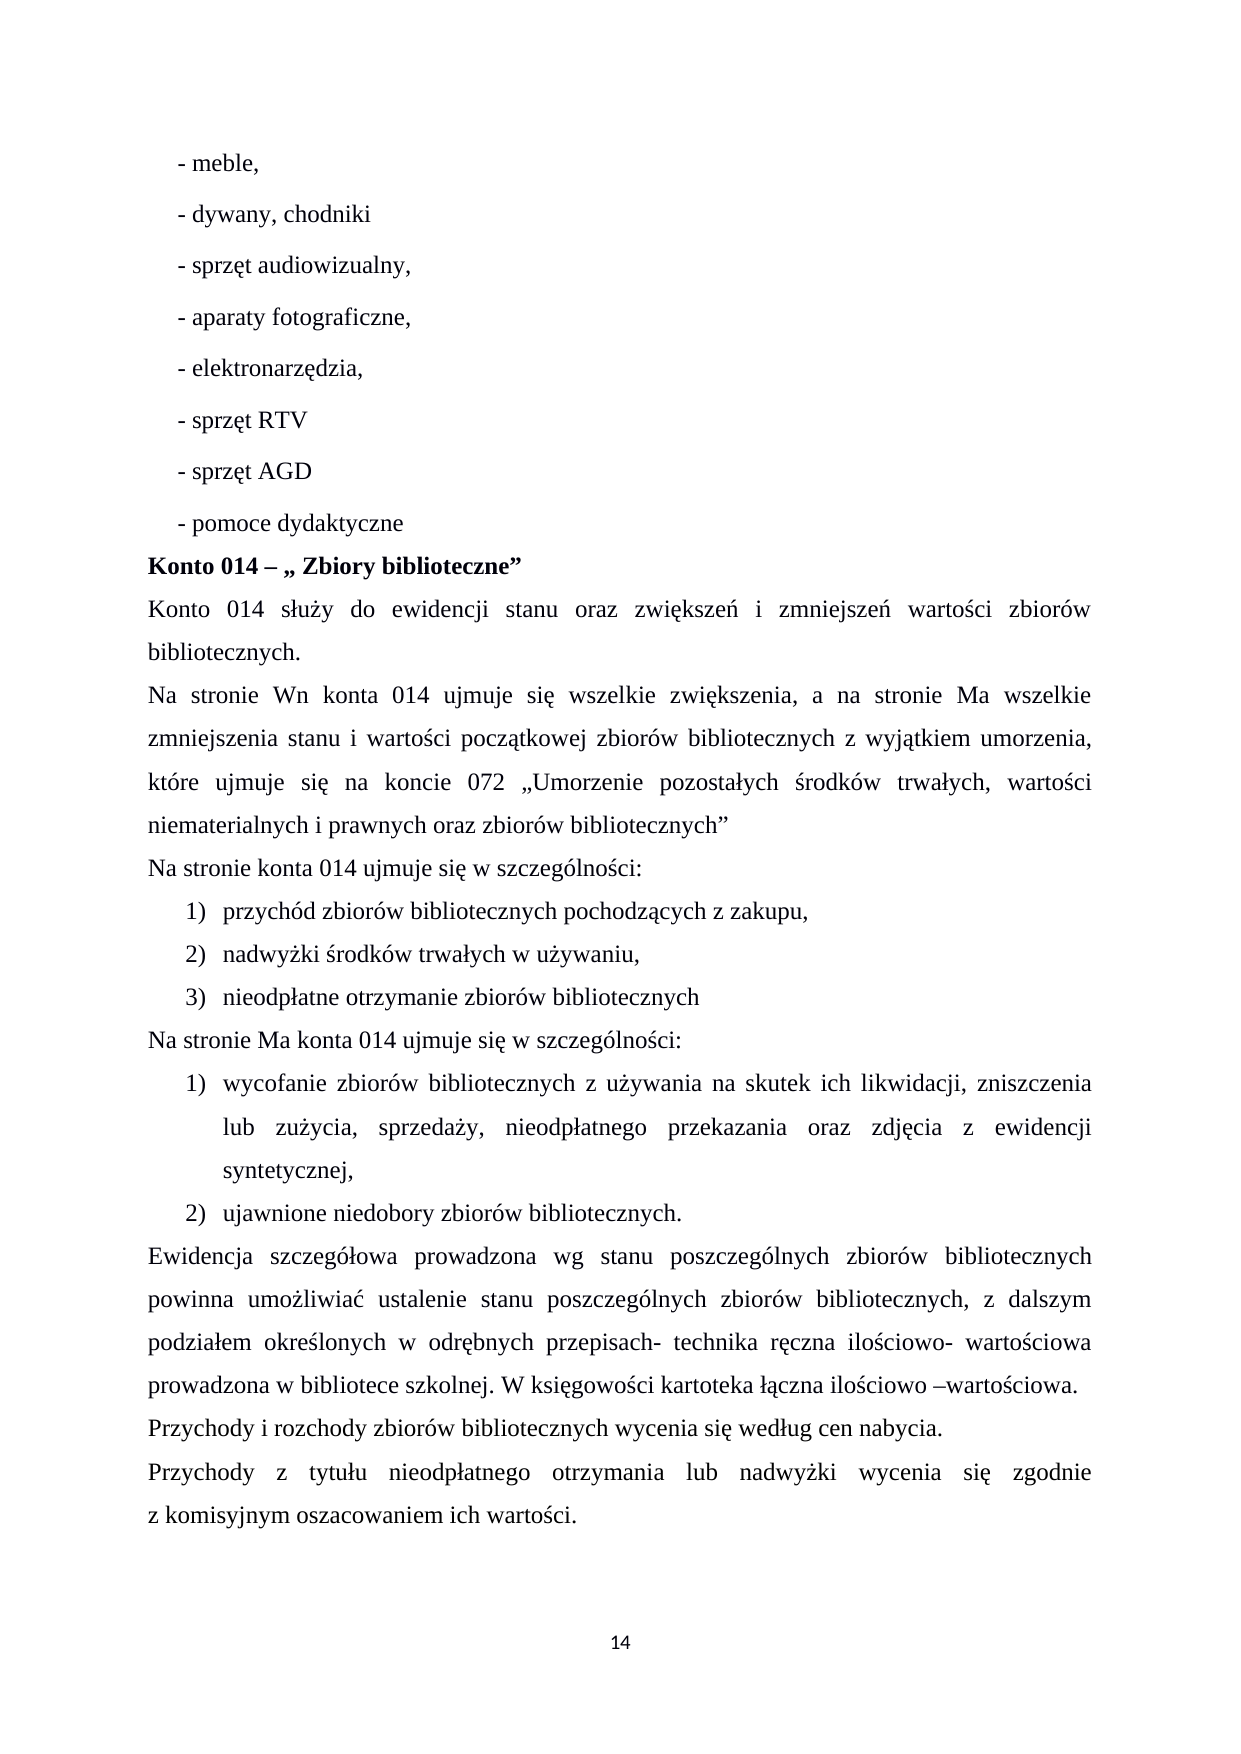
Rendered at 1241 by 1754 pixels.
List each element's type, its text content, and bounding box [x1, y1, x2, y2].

text - pomoce dydaktyczne [177, 508, 1093, 537]
text - sprzęt AGD [177, 456, 1093, 485]
text Konto 014 – „ Zbiory biblioteczne” [148, 551, 1093, 580]
text - aparaty fotograficzne, [177, 302, 1093, 331]
text Przychody z tytułu nieodpłatnego otrzymania lub nadwyżki wycenia się zgodnie z komisyjnym oszacowaniem ich wartości. [148, 1457, 1093, 1528]
list ujawnione niedobory zbiorów bibliotecznych. [185, 1198, 1093, 1227]
text - elektronarzędzia, [177, 353, 1093, 382]
list przychód zbiorów bibliotecznych pochodzących z zakupu, [185, 896, 1093, 925]
text - meble, [177, 148, 1093, 176]
list nieodpłatne otrzymanie zbiorów bibliotecznych [185, 982, 1093, 1011]
text - sprzęt RTV [177, 405, 1093, 434]
text Przychody i rozchody zbiorów bibliotecznych wycenia się według cen nabycia. [148, 1413, 1093, 1442]
text Na stronie Ma konta 014 ujmuje się w szczególności: [148, 1025, 1093, 1054]
text Konto 014 służy do ewidencji stanu oraz zwiększeń i zmniejszeń wartości zbiorów bibliotecznych. [148, 594, 1093, 666]
text - dywany, chodniki [177, 199, 1093, 228]
text Ewidencja szczegółowa prowadzona wg stanu poszczególnych zbiorów bibliotecznych powinna umożliwiać ustalenie stanu poszczególnych zbiorów bibliotecznych, z dalszym podziałem określonych w odrębnych przepisach- technika ręczna ilościowo- wartościowa prowadzona w bibliotece szkolnej. W księgowości kartoteka łączna ilościowo –wartościowa. [148, 1241, 1093, 1399]
text - sprzęt audiowizualny, [177, 251, 1093, 279]
text Na stronie Wn konta 014 ujmuje się wszelkie zwiększenia, a na stronie Ma wszelkie zmniejszenia stanu i wartości początkowej zbiorów bibliotecznych z wyjątkiem umorzenia, które ujmuje się na koncie 072 „Umorzenie pozostałych środków trwałych, wartości niematerialnych i prawnych oraz zbiorów bibliotecznych” [148, 680, 1093, 838]
list nadwyżki środków trwałych w używaniu, [185, 939, 1093, 968]
list wycofanie zbiorów bibliotecznych z używania na skutek ich likwidacji, zniszczenia lub zużycia, sprzedaży, nieodpłatnego przekazania oraz zdjęcia z ewidencji syntetycznej, [185, 1068, 1093, 1183]
text Na stronie konta 014 ujmuje się w szczególności: [148, 853, 1093, 882]
